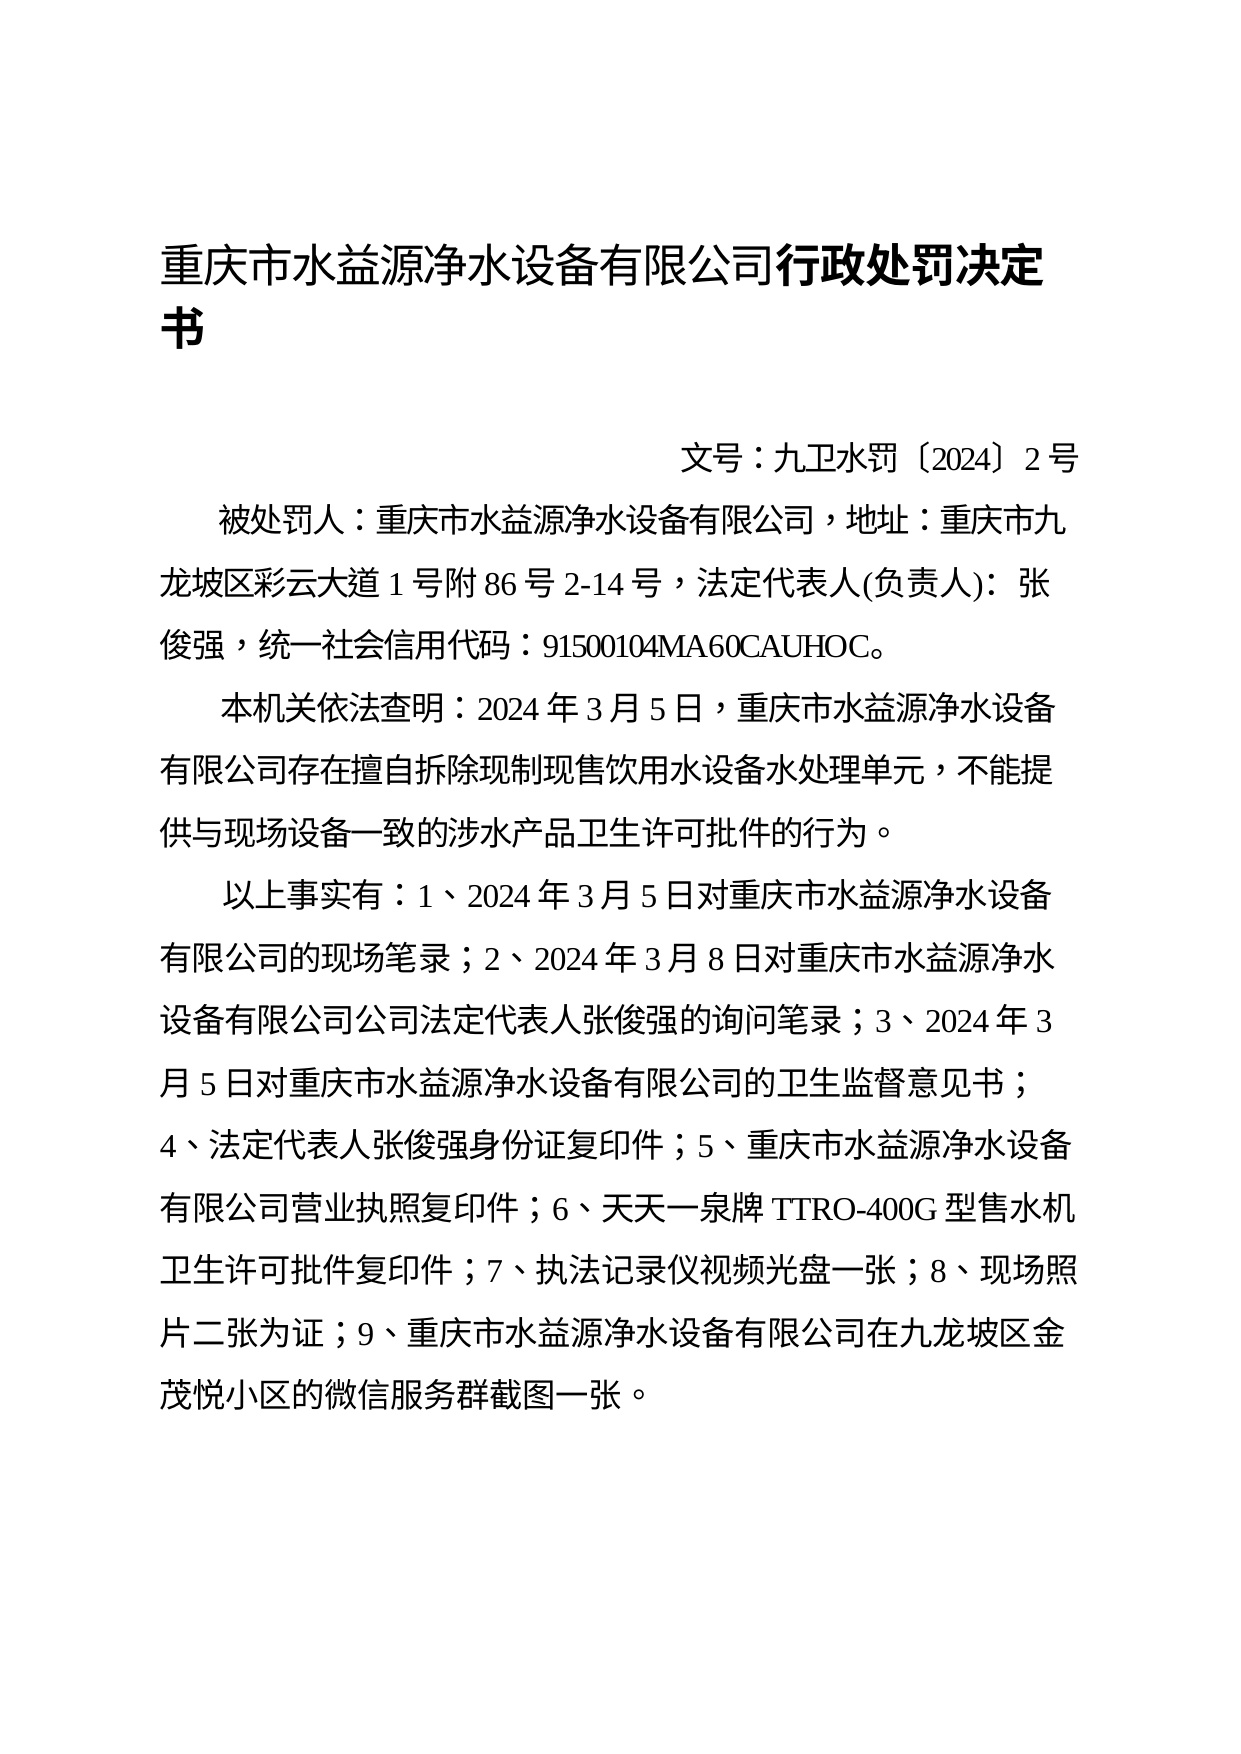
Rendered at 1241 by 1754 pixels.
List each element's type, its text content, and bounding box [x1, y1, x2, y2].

text 重庆市水益源净水设备有限公司行政处罚决定书 [159, 233, 1081, 358]
text 被处罚人：重庆市水益源净水设备有限公司，地址：重庆市九龙坡区彩云大道1号附86号2-14号，法定代表人(负责人)：张俊强，统一社会信用代码：91500104MA60CAUHOC。 [159, 483, 1081, 670]
text 本机关依法查明：2024年3月5日，重庆市水益源净水设备有限公司存在擅自拆除现制现售饮用水设备水处理单元，不能提供与现场设备一致的涉水产品卫生许可批件的行为。 [159, 670, 1081, 858]
text 文号：九卫水罚〔2024〕2号 [159, 420, 1081, 483]
text 以上事实有：1、2024年3月5日对重庆市水益源净水设备有限公司的现场笔录；2、2024年3月8日对重庆市水益源净水设备有限公司公司法定代表人张俊强的询问笔录；3、2024年3月5日对重庆市水益源净水设备有限公司的卫生监督意见书；4、法定代表人张俊强身份证复印件；5、重庆市水益源净水设备有限公司营业执照复印件；6、天天一泉牌TTRO-400G型售水机卫生许可批件复印件；7、执法记录仪视频光盘一张；8、现场照片二张为证；9、重庆市水益源净水设备有限公司在九龙坡区金茂悦小区的微信服务群截图一张。 [159, 858, 1081, 1420]
